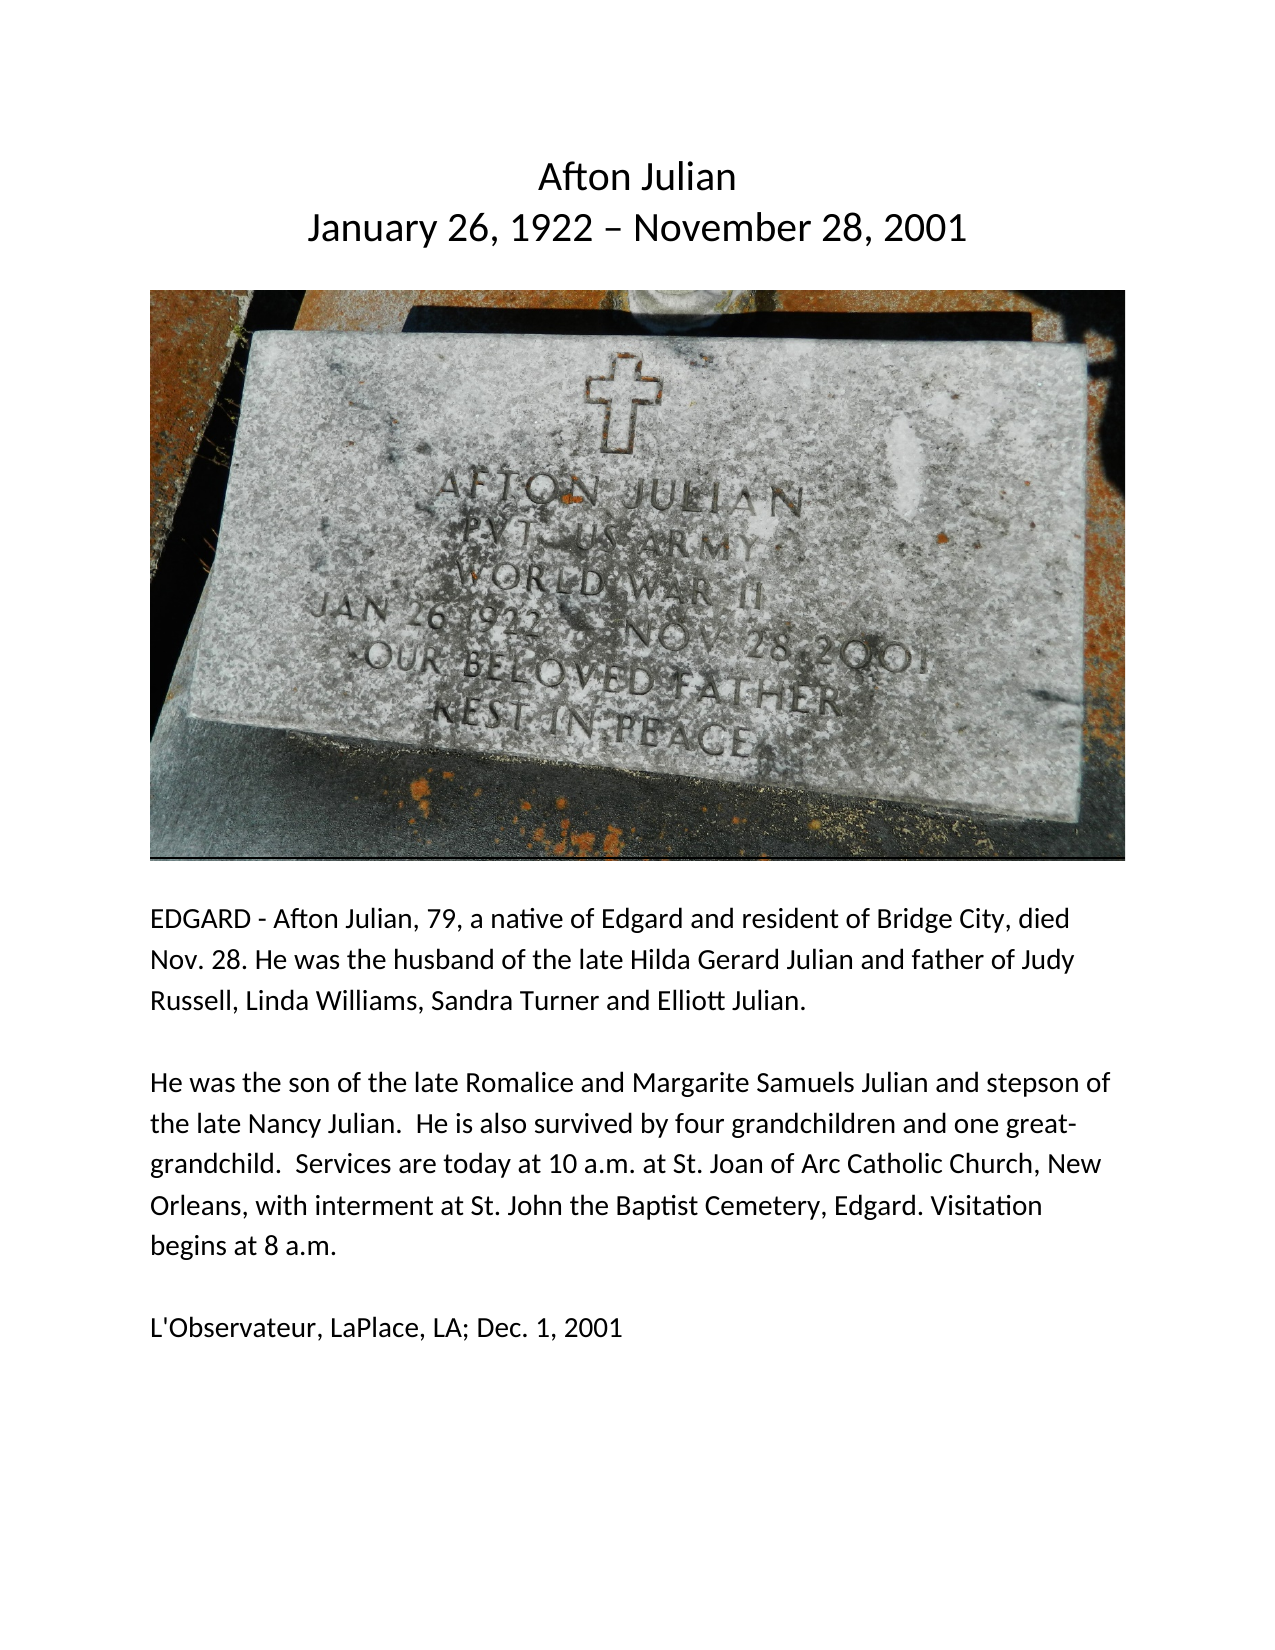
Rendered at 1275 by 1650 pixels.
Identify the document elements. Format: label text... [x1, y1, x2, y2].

text L'Observateur, LaPlace, LA; Dec. 1, 2001 [150, 1309, 1125, 1345]
text Afton Julian [150, 150, 1125, 201]
text He was the son of the late Romalice and Margarite Samuels Julian and stepson of the late Nancy Julian. He is also survived by four grandchildren and one great-grandchild. Services are today at 10 a.m. at St. Joan of Arc Catholic Church, New Orleans, with interment at St. John the Baptist Cemetery, Edgard. Visitation begins at 8 a.m. [150, 1064, 1125, 1263]
text January 26, 1922 – November 28, 2001 [150, 201, 1125, 252]
text EDGARD - Afton Julian, 79, a native of Edgard and resident of Bridge City, died Nov. 28. He was the husband of the late Hilda Gerard Julian and father of Judy Russell, Linda Williams, Sandra Turner and Elliott Julian. [150, 900, 1125, 1017]
picture [150, 290, 1125, 857]
